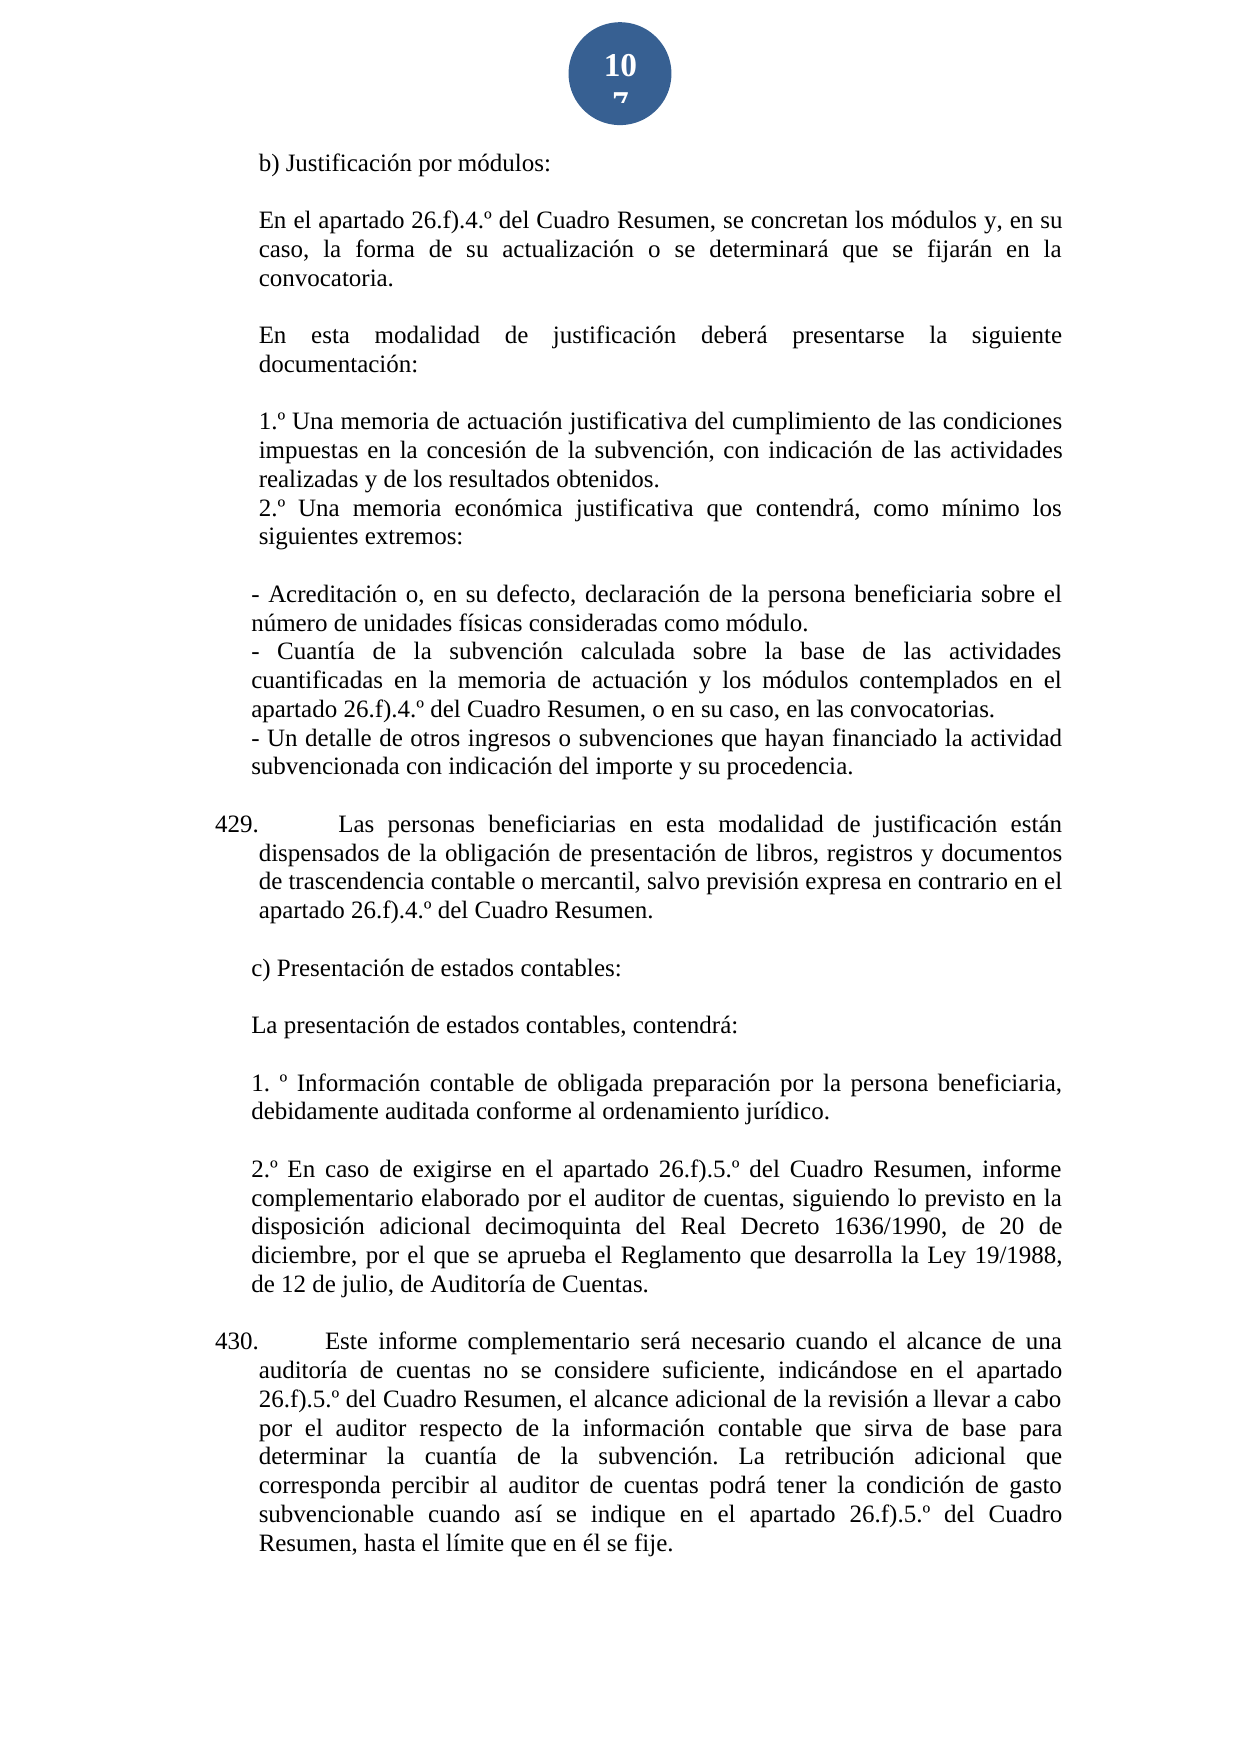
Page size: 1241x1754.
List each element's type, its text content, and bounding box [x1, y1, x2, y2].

list 1.º Una memoria de actuación justificativa del cumplimiento de las condiciones impuestas en la concesión de la subvención, con indicación de las actividades realizadas y de los resultados obtenidos. [258, 406, 1063, 493]
text c) Presentación de estados contables: [177, 953, 1063, 981]
list b) Justificación por módulos: [258, 148, 1063, 176]
list En esta modalidad de justificación deberá presentarse la siguiente documentación: [258, 320, 1063, 378]
list Este informe complementario será necesario cuando el alcance de una auditoría de cuentas no se considere suficiente, indicándose en el apartado 26.f).5.º del Cuadro Resumen, el alcance adicional de la revisión a llevar a cabo por el auditor respecto de la información contable que sirva de base para determinar la cuantía de la subvención. La retribución adicional que corresponda percibir al auditor de cuentas podrá tener la condición de gasto subvencionable cuando así se indique en el apartado 26.f).5.º del Cuadro Resumen, hasta el límite que en él se fije. [215, 1326, 1063, 1556]
list 2.º Una memoria económica justificativa que contendrá, como mínimo los siguientes extremos: [258, 493, 1063, 550]
list En el apartado 26.f).4.º del Cuadro Resumen, se concretan los módulos y, en su caso, la forma de su actualización o se determinará que se fijarán en la convocatoria. [258, 205, 1063, 291]
text 1. º Información contable de obligada preparación por la persona beneficiaria, debidamente auditada conforme al ordenamiento jurídico. [251, 1068, 1063, 1125]
text 2.º En caso de exigirse en el apartado 26.f).5.º del Cuadro Resumen, informe complementario elaborado por el auditor de cuentas, siguiendo lo previsto en la disposición adicional decimoquinta del Real Decreto 1636/1990, de 20 de diciembre, por el que se aprueba el Reglamento que desarrolla la Ley 19/1988, de 12 de julio, de Auditoría de Cuentas. [251, 1154, 1063, 1298]
list Las personas beneficiarias en esta modalidad de justificación están dispensados de la obligación de presentación de libros, registros y documentos de trascendencia contable o mercantil, salvo previsión expresa en contrario en el apartado 26.f).4.º del Cuadro Resumen. [215, 809, 1063, 924]
text - Cuantía de la subvención calculada sobre la base de las actividades cuantificadas en la memoria de actuación y los módulos contemplados en el apartado 26.f).4.º del Cuadro Resumen, o en su caso, en las convocatorias. [251, 636, 1063, 723]
text - Acreditación o, en su defecto, declaración de la persona beneficiaria sobre el número de unidades físicas consideradas como módulo. [251, 579, 1063, 636]
text - Un detalle de otros ingresos o subvenciones que hayan financiado la actividad subvencionada con indicación del importe y su procedencia. [251, 723, 1063, 780]
text La presentación de estados contables, contendrá: [177, 1010, 1063, 1039]
